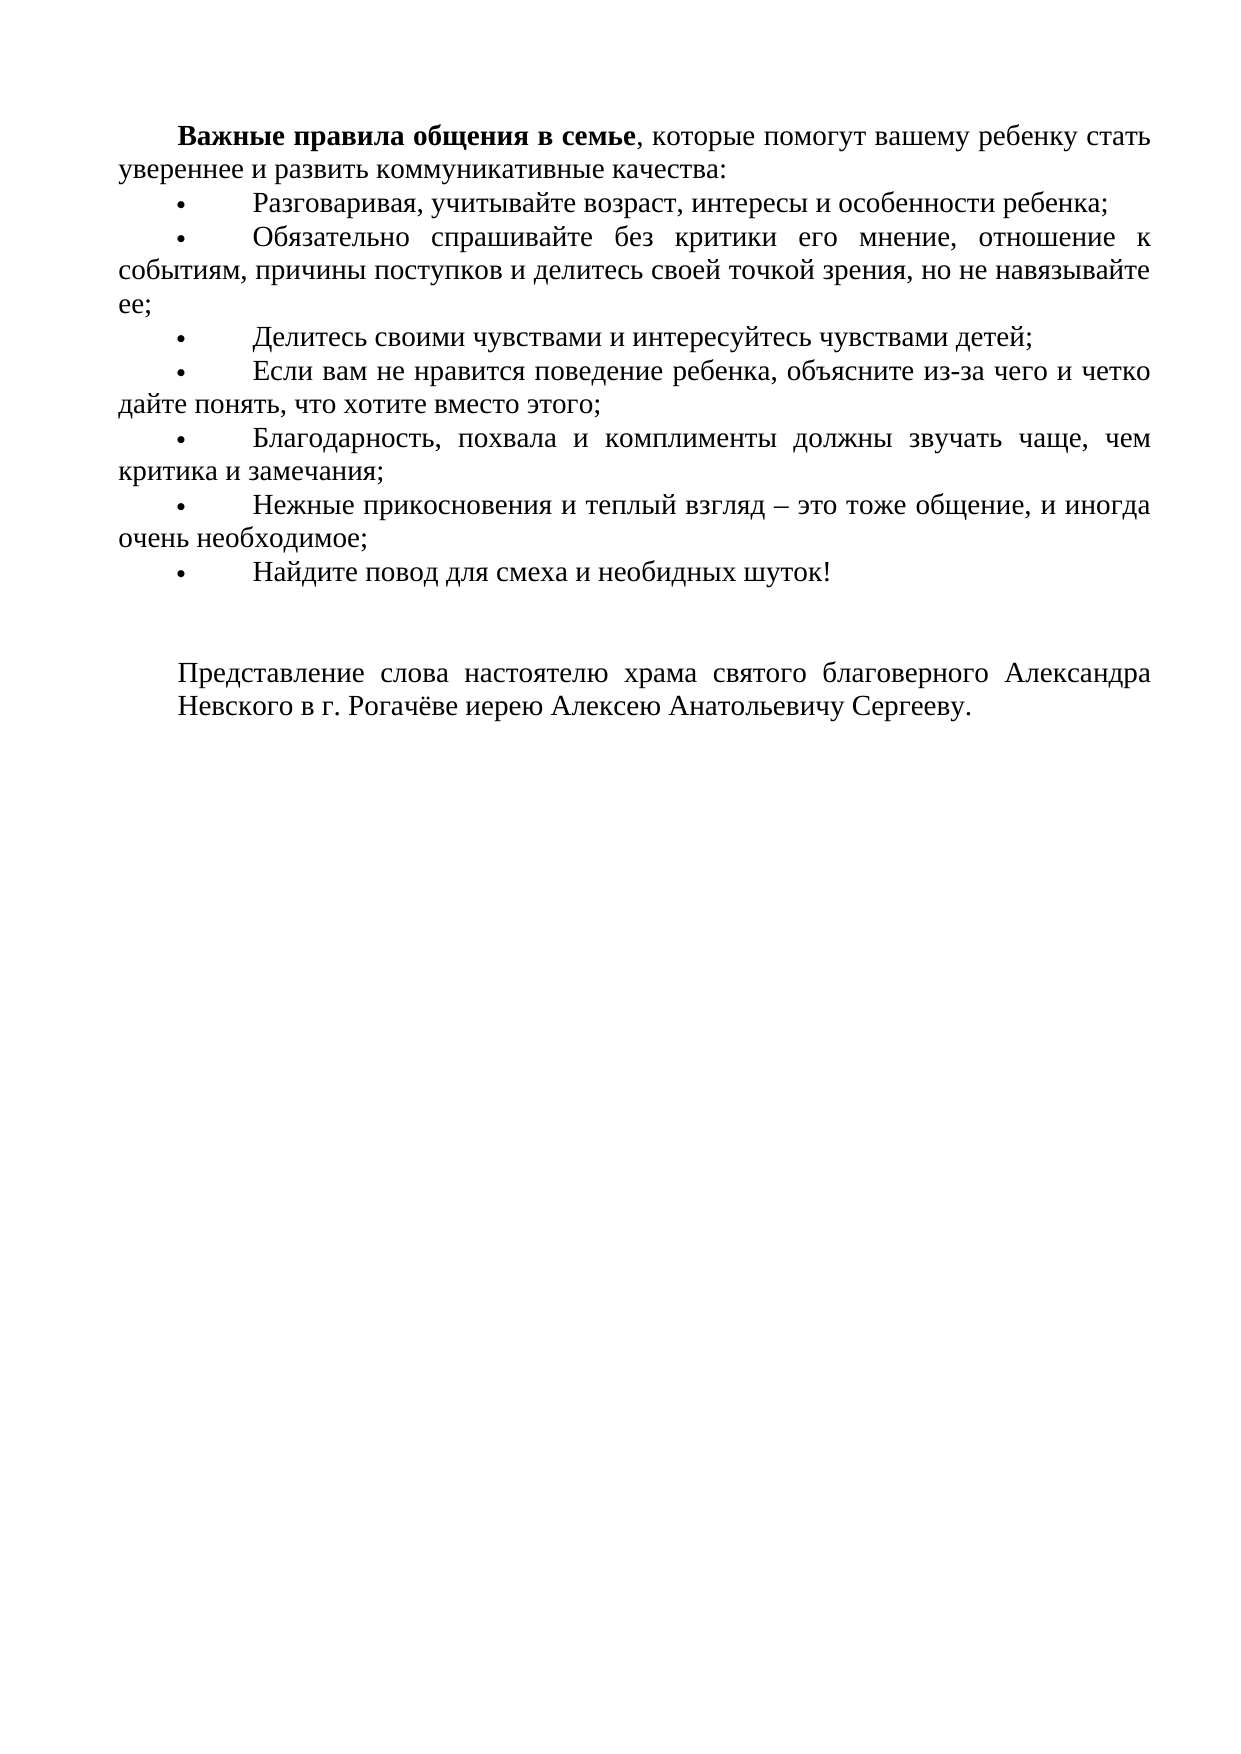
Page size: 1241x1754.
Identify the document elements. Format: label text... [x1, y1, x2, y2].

list Найдите повод для смеха и необидных шуток! [118, 554, 1152, 588]
list Благодарность, похвала и комплименты должны звучать чаще, чем критика и замечания; [118, 420, 1152, 487]
list Если вам не нравится поведение ребенка, объясните из-за чего и четко дайте понять, что хотите вместо этого; [118, 353, 1152, 420]
list Разговаривая, учитывайте возраст, интересы и особенности ребенка; [118, 185, 1152, 219]
list Делитесь своими чувствами и интересуйтесь чувствами детей; [118, 319, 1152, 353]
text Важные правила общения в семье, которые помогут вашему ребенку стать увереннее и развить коммуникативные качества: [118, 118, 1152, 185]
list Обязательно спрашивайте без критики его мнение, отношение к событиям, причины поступков и делитесь своей точкой зрения, но не навязывайте ее; [118, 219, 1152, 319]
list Нежные прикосновения и теплый взгляд – это тоже общение, и иногда очень необходимое; [118, 487, 1152, 554]
text Представление слова настоятелю храма святого благоверного Александра Невского в г. Рогачёве иерею Алексею Анатольевичу Сергееву. [177, 655, 1152, 722]
